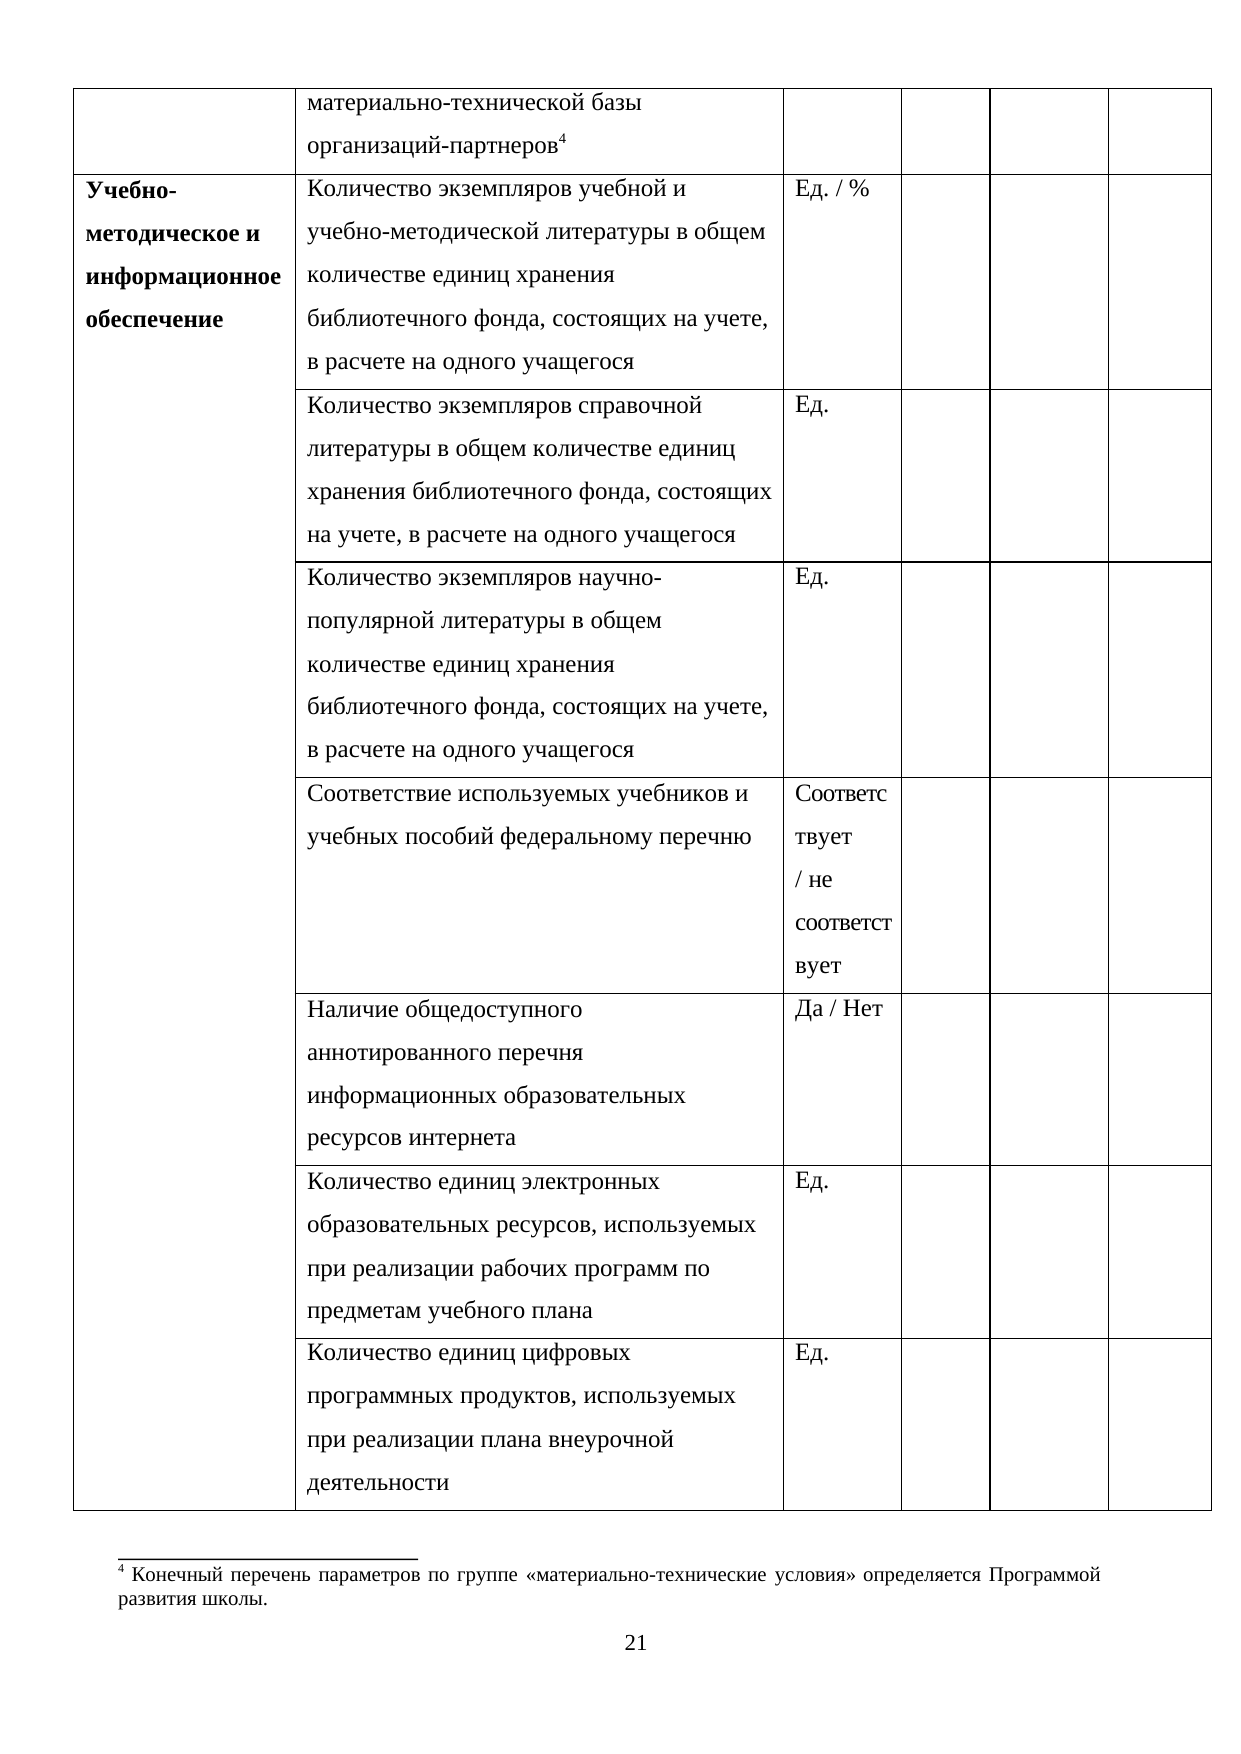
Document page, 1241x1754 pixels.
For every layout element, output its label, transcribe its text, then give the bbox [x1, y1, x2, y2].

table_header [902, 89, 989, 174]
table_cell Количество экземпляров справочной литературы в общем количестве единиц хранения библиотечного фонда, состоящих на учете, в расчете на одного учащегося [296, 390, 783, 561]
table_cell [991, 175, 1108, 389]
table_cell Соответс твует / не соответст вует [784, 778, 901, 993]
table_cell Ед. [784, 390, 901, 561]
table_header [991, 89, 1108, 174]
table_cell [1109, 778, 1211, 993]
table_cell Ед. [784, 563, 901, 777]
table_cell Ед. / % [784, 175, 901, 389]
table_cell [902, 390, 989, 561]
table_cell Наличие общедоступного аннотированного перечня информационных образовательных ресурсов интернета [296, 994, 783, 1165]
table_header [784, 89, 901, 174]
table_header [1109, 89, 1211, 174]
table_cell [902, 1339, 989, 1510]
table_header [74, 89, 295, 174]
table_cell [1109, 390, 1211, 561]
table_cell [902, 563, 989, 777]
table_cell Количество экземпляров учебной и учебно-методической литературы в общем количестве единиц хранения библиотечного фонда, состоящих на учете, в расчете на одного учащегося [296, 175, 783, 389]
table_cell Соответствие используемых учебников и учебных пособий федеральному перечню [296, 778, 783, 993]
table_cell [902, 778, 989, 993]
text 4 Конечный перечень параметров по группе «материально-технические условия» определяется Программой развития школы. [118, 1562, 1120, 1610]
table_cell Количество экземпляров научно- популярной литературы в общем количестве единиц хранения библиотечного фонда, состоящих на учете, в расчете на одного учащегося [296, 563, 783, 777]
table_cell [1109, 994, 1211, 1165]
table_cell [991, 778, 1108, 993]
table_cell Ед. [784, 1166, 901, 1338]
table_cell [991, 1339, 1108, 1510]
table_cell [902, 175, 989, 389]
table_cell [991, 994, 1108, 1165]
table_header материально-технической базы организаций-партнеров4 [296, 89, 783, 174]
table_cell [1109, 1339, 1211, 1510]
table_cell [1109, 175, 1211, 389]
table_cell [991, 1166, 1108, 1338]
table_cell [902, 1166, 989, 1338]
table_cell [902, 994, 989, 1165]
table_cell Да / Нет [784, 994, 901, 1165]
table_cell Количество единиц электронных образовательных ресурсов, используемых при реализации рабочих программ по предметам учебного плана [296, 1166, 783, 1338]
table_cell Учебно- методическое и информационное обеспечение [74, 175, 295, 1510]
table_cell [1109, 1166, 1211, 1338]
table_cell [1109, 563, 1211, 777]
table_cell [991, 390, 1108, 561]
table_cell Количество единиц цифровых программных продуктов, используемых при реализации плана внеурочной деятельности [296, 1339, 783, 1510]
table_cell Ед. [784, 1339, 901, 1510]
table_cell [991, 563, 1108, 777]
